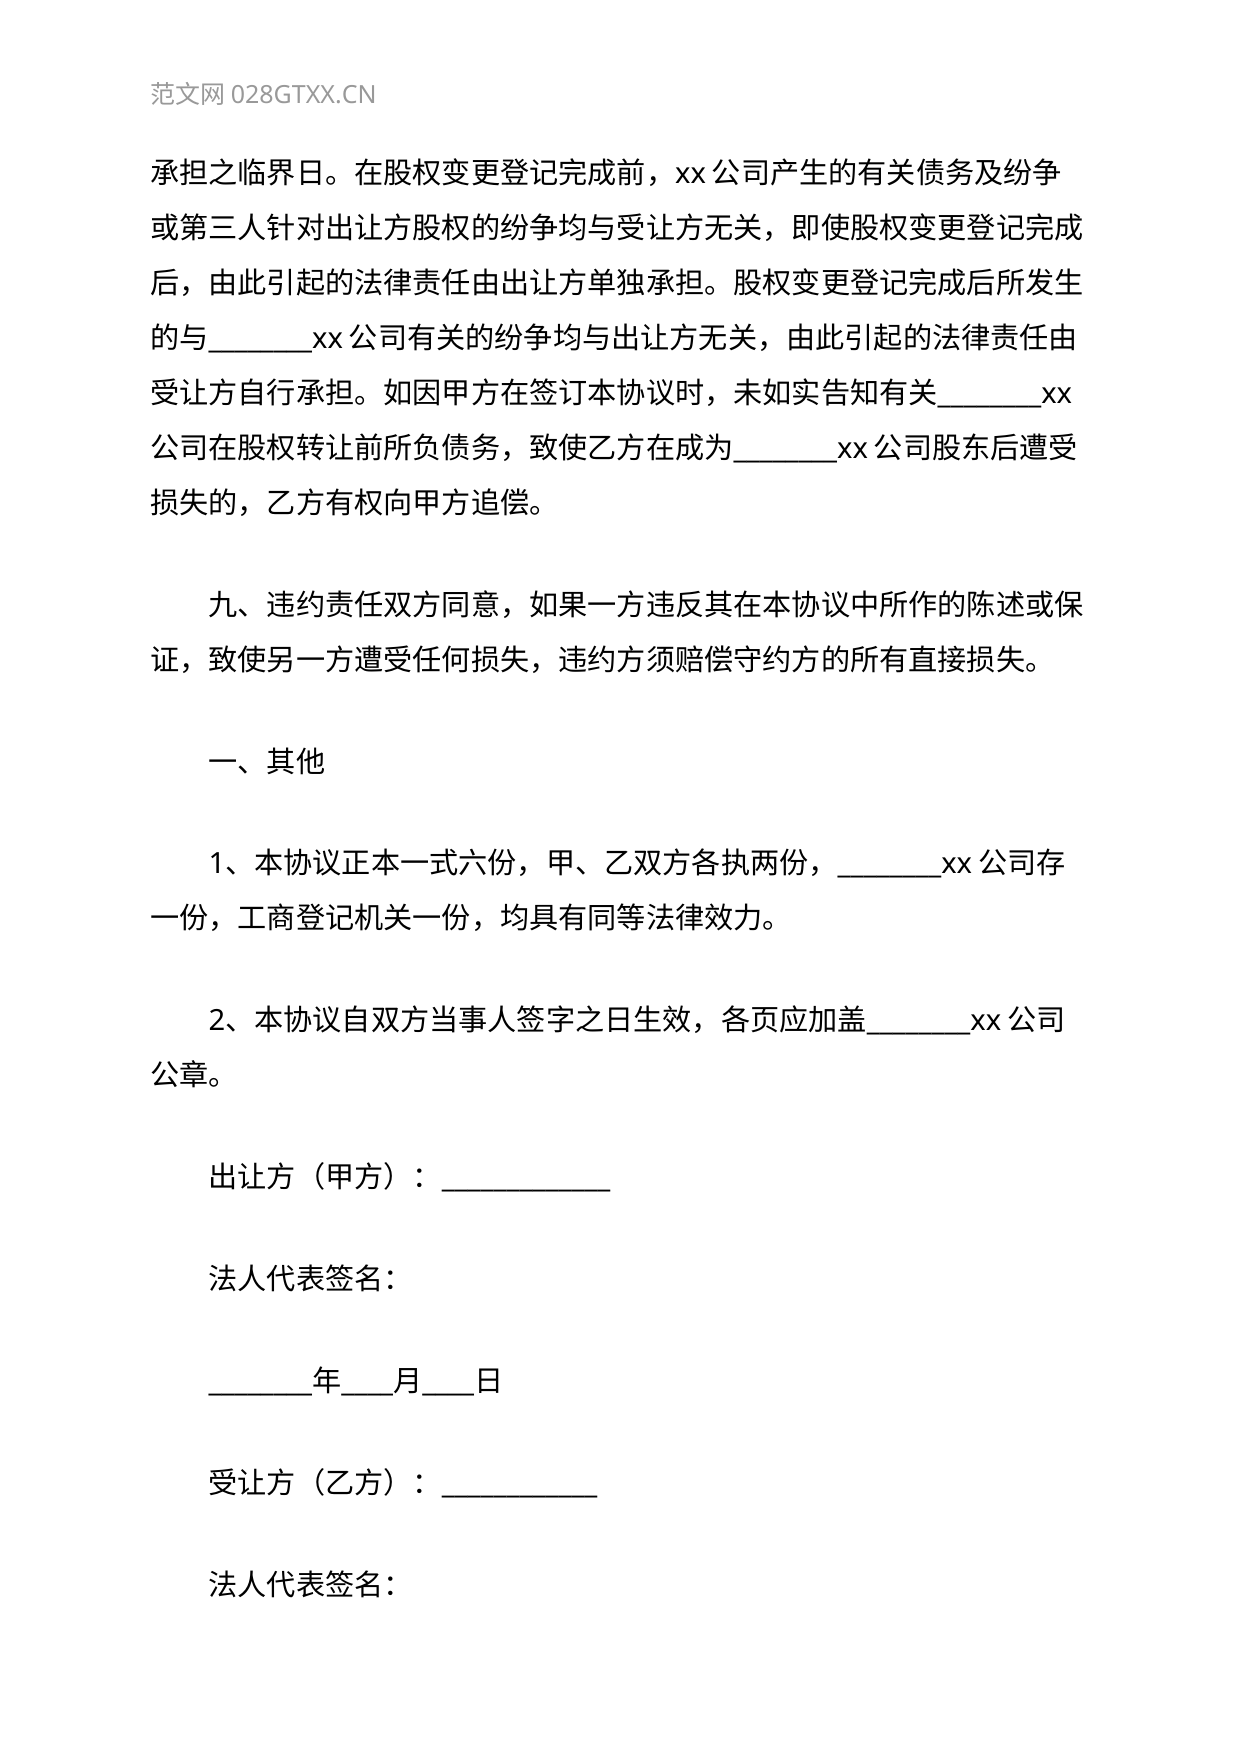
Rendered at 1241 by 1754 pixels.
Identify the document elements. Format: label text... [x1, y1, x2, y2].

text ________年____月____日 [150, 1357, 1090, 1400]
text 1、本协议正本一式六份，甲、乙双方各执两份，________xx公司存一份，工商登记机关一份，均具有同等法律效力。 [150, 840, 1090, 937]
text 九、违约责任双方同意，如果一方违反其在本协议中所作的陈述或保证，致使另一方遭受任何损失，违约方须赔偿守约方的所有直接损失。 [150, 582, 1090, 679]
text 一、其他 [150, 738, 1090, 781]
text 法人代表签名： [150, 1561, 1090, 1603]
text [150, 150, 1090, 522]
text 出让方（甲方）：_____________ [150, 1153, 1090, 1196]
text 法人代表签名： [150, 1256, 1090, 1298]
text 受让方（乙方）：____________ [150, 1459, 1090, 1502]
text 2、本协议自双方当事人签字之日生效，各页应加盖________xx公司公章。 [150, 997, 1090, 1094]
